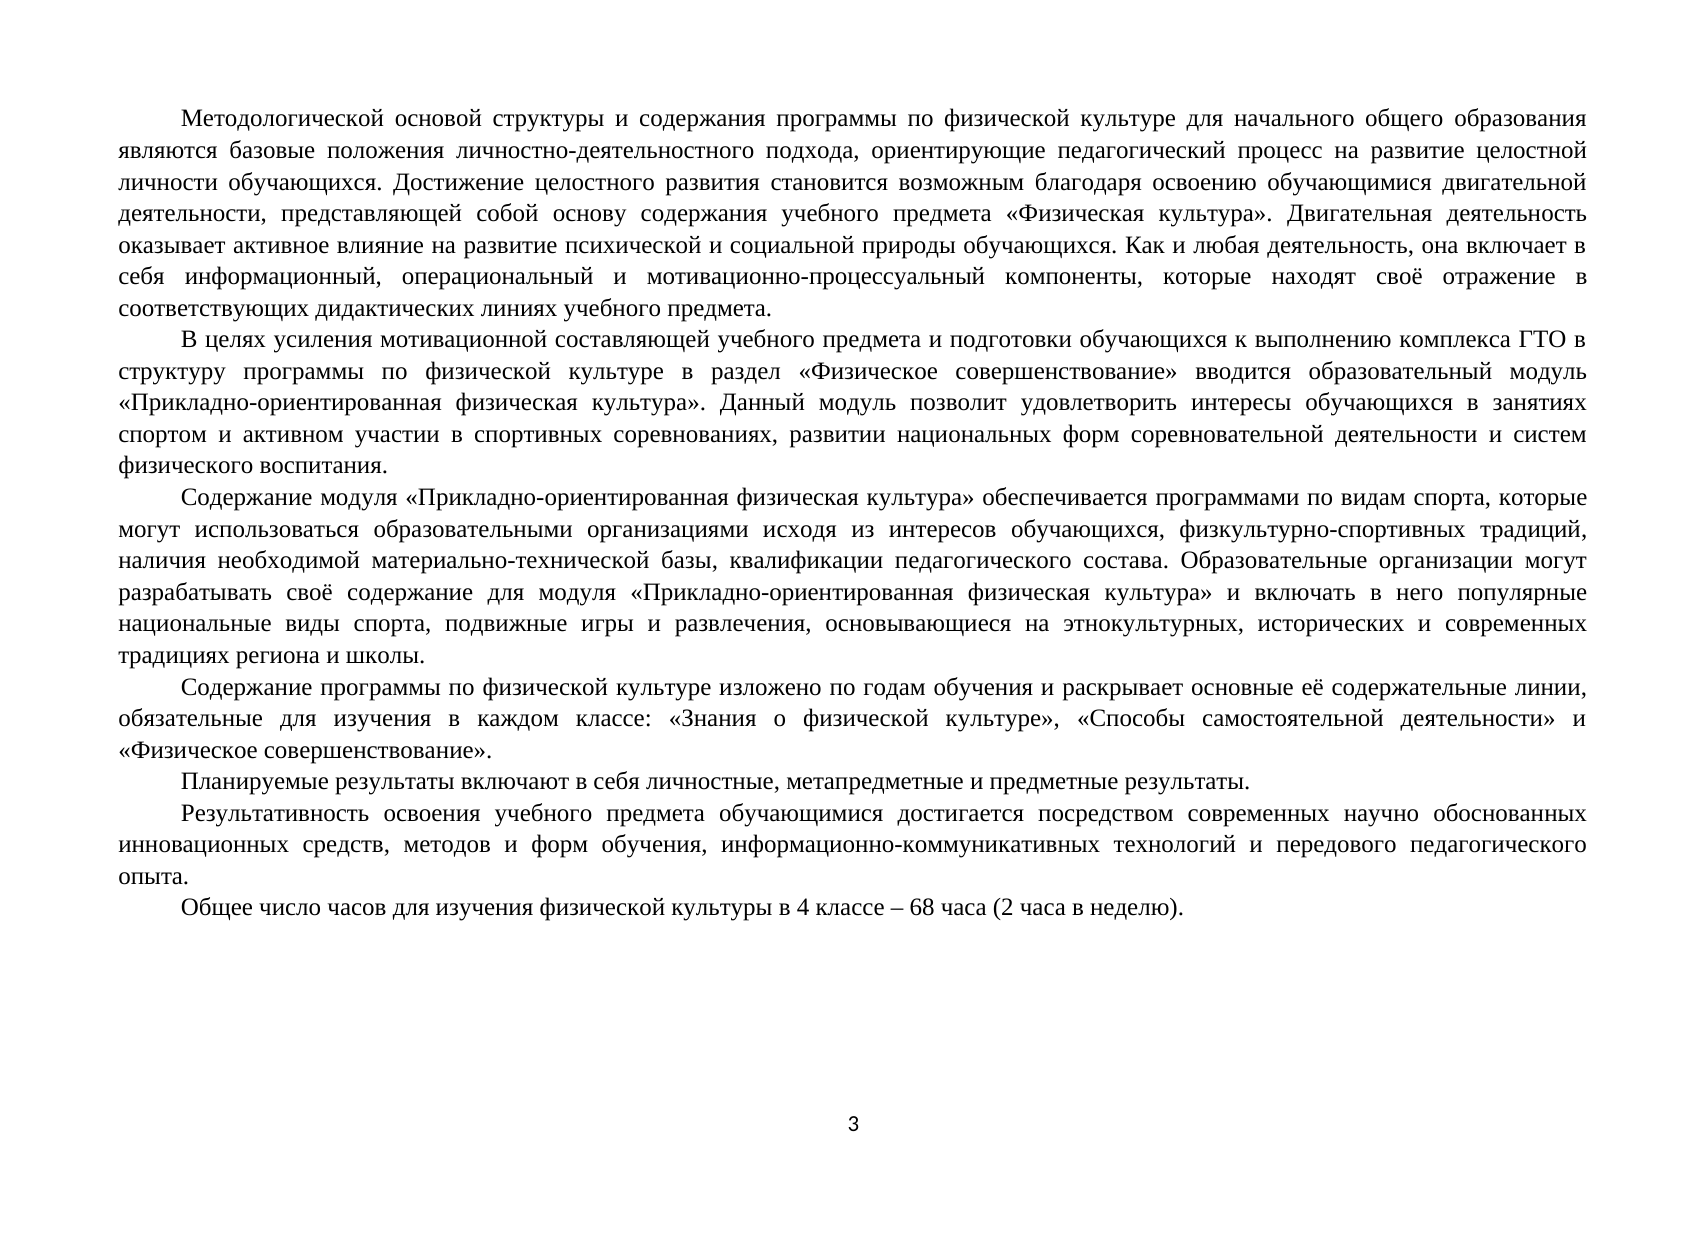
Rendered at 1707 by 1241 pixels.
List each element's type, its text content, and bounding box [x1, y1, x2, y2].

text ‌Общее число часов для изучения физической культуры в 4 классе – 68 часа (2 часа в неделю).‌‌ [118, 892, 1588, 921]
text Результативность освоения учебного предмета обучающимися достигается посредством современных научно обоснованных инновационных средств, методов и форм обучения, информационно-коммуникативных технологий и передового педагогического опыта. [118, 798, 1588, 890]
text В целях усиления мотивационной составляющей учебного предмета и подготовки обучающихся к выполнению комплекса ГТО в структуру программы по физической культуре в раздел «Физическое совершенствование» вводится образовательный модуль «Прикладно-ориентированная физическая культура». Данный модуль позволит удовлетворить интересы обучающихся в занятиях спортом и активном участии в спортивных соревнованиях, развитии национальных форм соревновательной деятельности и систем физического воспитания. [118, 324, 1588, 479]
text Планируемые результаты включают в себя личностные, метапредметные и предметные результаты. [118, 766, 1588, 795]
text Методологической основой структуры и содержания программы по физической культуре для начального общего образования являются базовые положения личностно-деятельностного подхода, ориентирующие педагогический процесс на развитие целостной личности обучающихся. Достижение целостного развития становится возможным благодаря освоению обучающимися двигательной деятельности, представляющей собой основу содержания учебного предмета «Физическая культура». Двигательная деятельность оказывает активное влияние на развитие психической и социальной природы обучающихся. Как и любая деятельность, она включает в себя информационный, операциональный и мотивационно-процессуальный компоненты, которые находят своё отражение в соответствующих дидактических линиях учебного предмета. [118, 103, 1588, 322]
text Содержание модуля «Прикладно-ориентированная физическая культура» обеспечивается программами по видам спорта, которые могут использоваться образовательными организациями исходя из интересов обучающихся, физкультурно-спортивных традиций, наличия необходимой материально-технической базы, квалификации педагогического состава. Образовательные организации могут разрабатывать своё содержание для модуля «Прикладно-ориентированная физическая культура» и включать в него популярные национальные виды спорта, подвижные игры и развлечения, основывающиеся на этнокультурных, исторических и современных традициях региона и школы. [118, 482, 1588, 669]
text Содержание программы по физической культуре изложено по годам обучения и раскрывает основные её содержательные линии, обязательные для изучения в каждом классе: «Знания о физической культуре», «Способы самостоятельной деятельности» и «Физическое совершенствование». [118, 672, 1588, 763]
